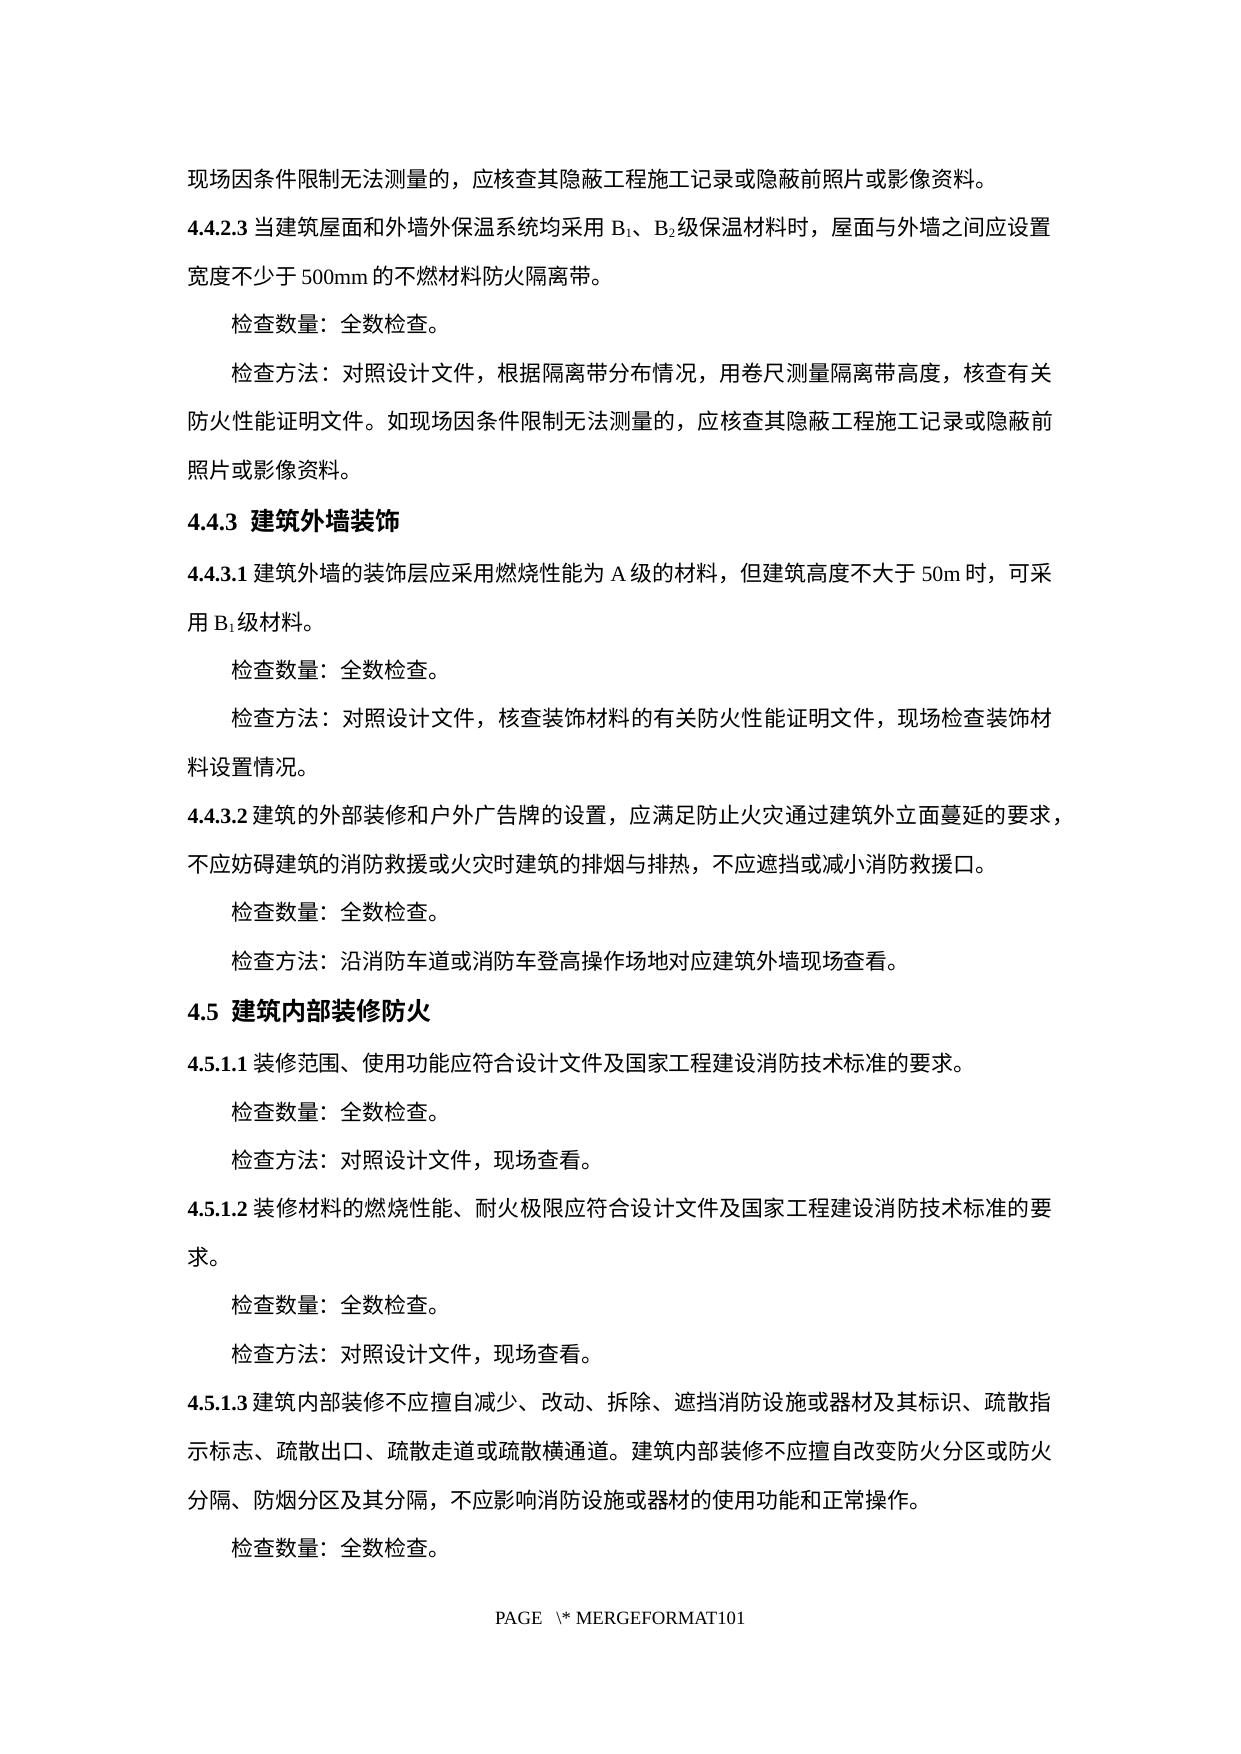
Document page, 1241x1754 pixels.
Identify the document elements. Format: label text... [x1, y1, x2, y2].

text 检查数量：全数检查。 [187, 652, 1053, 685]
text 检查方法：对照设计文件，根据隔离带分布情况，用卷尺测量隔离带高度，核查有关防火性能证明文件。如现场因条件限制无法测量的，应核查其隐蔽工程施工记录或隐蔽前照片或影像资料。 [187, 355, 1053, 485]
text 检查方法：沿消防车道或消防车登高操作场地对应建筑外墙现场查看。 [187, 943, 1053, 976]
text 检查数量：全数检查。 [187, 1531, 1053, 1563]
text 检查方法：对照设计文件，现场查看。 [187, 1143, 1053, 1175]
text 4.4.3.2建筑的外部装修和户外广告牌的设置，应满足防止火灾通过建筑外立面蔓延的要求，不应妨碍建筑的消防救援或火灾时建筑的排烟与排热，不应遮挡或减小消防救援口。 [187, 798, 1053, 879]
text 4.4.3.1 建筑外墙的装饰层应采用燃烧性能为A级的材料，但建筑高度不大于50m时，可采用B1级材料。 [187, 555, 1053, 637]
text 检查方法：对照设计文件，核查装饰材料的有关防火性能证明文件，现场检查装饰材料设置情况。 [187, 701, 1053, 782]
subtitle 4.5 建筑内部装修防火 [187, 992, 1053, 1028]
text 检查方法：对照设计文件，现场查看。 [187, 1336, 1053, 1369]
text 检查数量：全数检查。 [187, 1094, 1053, 1127]
text 检查数量：全数检查。 [187, 307, 1053, 339]
text 4.5.1.3建筑内部装修不应擅自减少、改动、拆除、遮挡消防设施或器材及其标识、疏散指示标志、疏散出口、疏散走道或疏散横通道。建筑内部装修不应擅自改变防火分区或防火分隔、防烟分区及其分隔，不应影响消防设施或器材的使用功能和正常操作。 [187, 1385, 1053, 1515]
text 4.4.2.3 当建筑屋面和外墙外保温系统均采用B1、B2级保温材料时，屋面与外墙之间应设置宽度不少于500mm的不燃材料防火隔离带。 [187, 210, 1053, 291]
text 检查数量：全数检查。 [187, 895, 1053, 927]
subtitle 4.4.3 建筑外墙装饰 [187, 501, 1053, 537]
text 检查数量：全数检查。 [187, 1288, 1053, 1321]
text 4.5.1.1 装修范围、使用功能应符合设计文件及国家工程建设消防技术标准的要求。 [187, 1046, 1053, 1078]
text 4.5.1.2 装修材料的燃烧性能、耐火极限应符合设计文件及国家工程建设消防技术标准的要求。 [187, 1191, 1053, 1272]
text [187, 161, 1053, 194]
